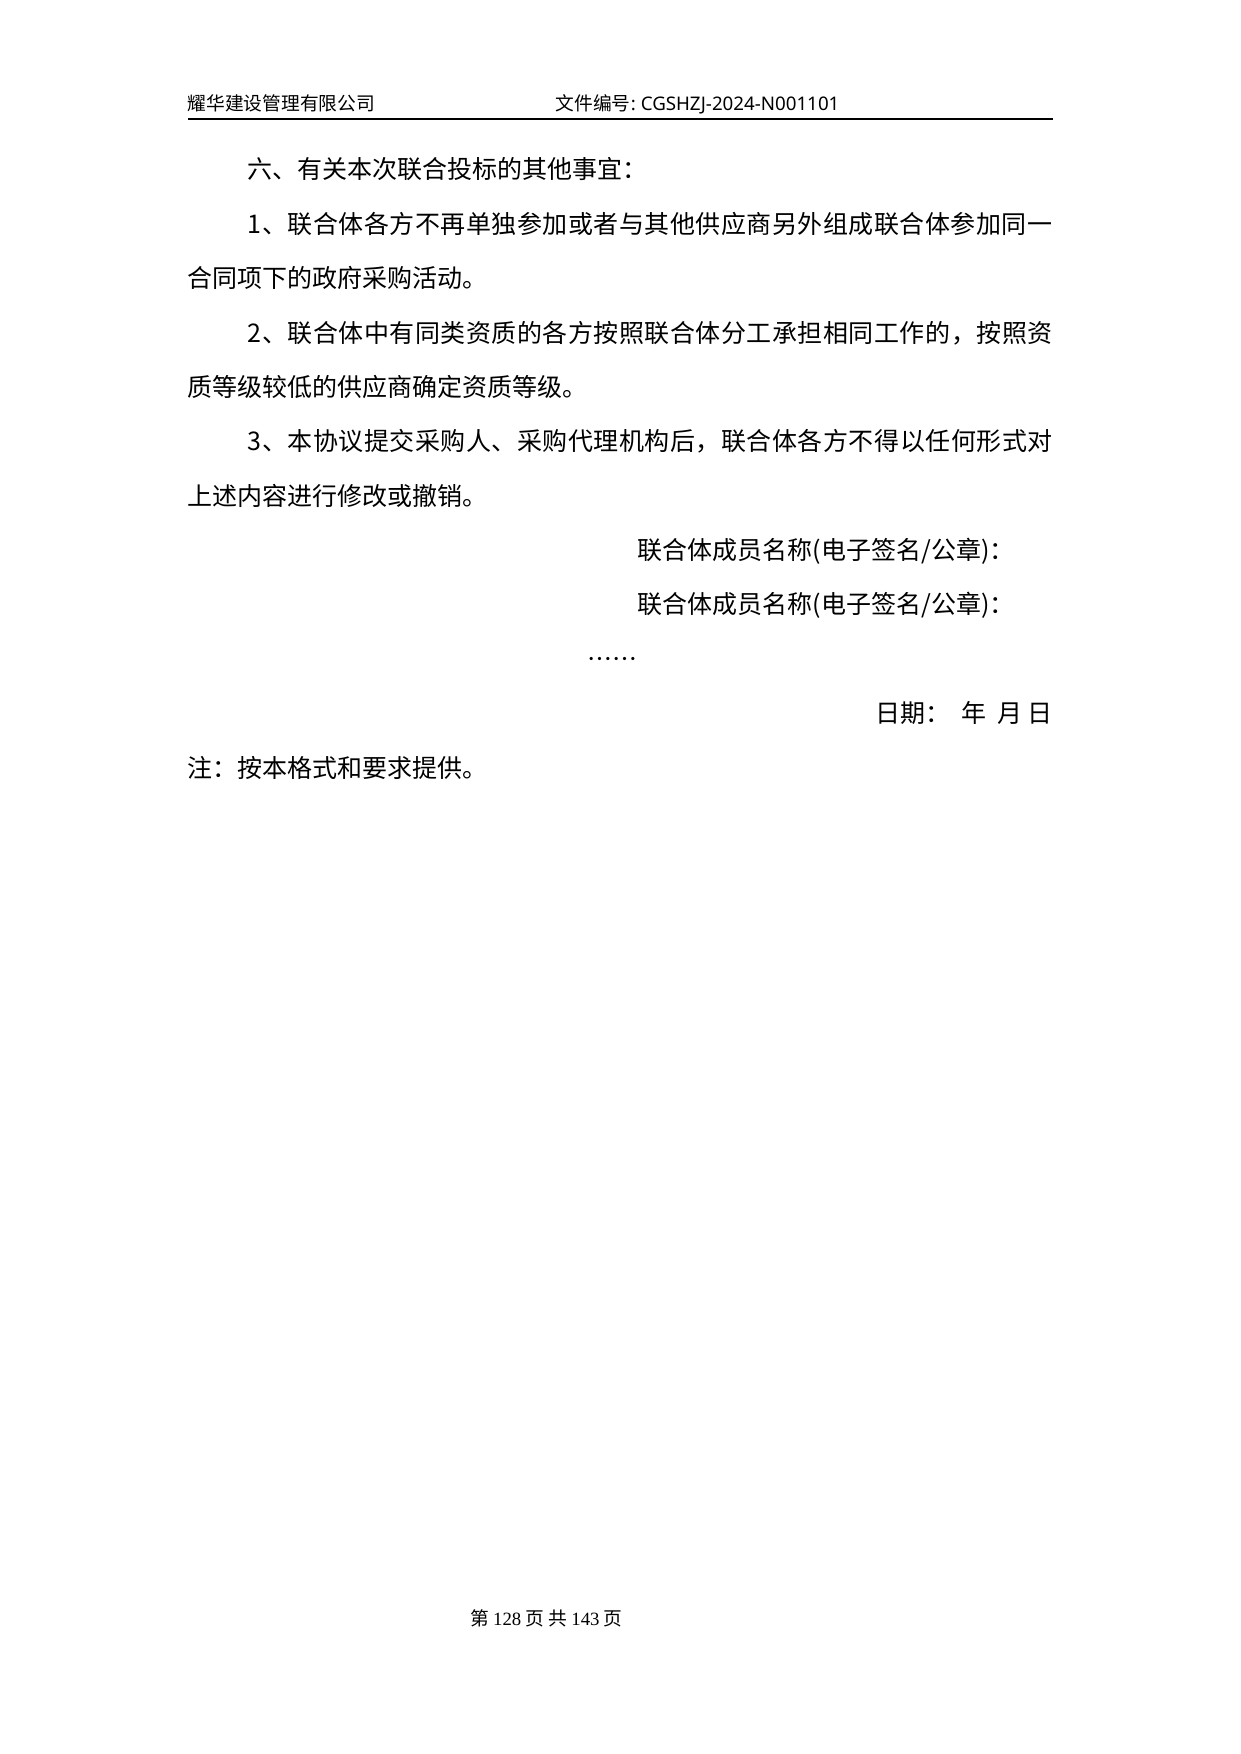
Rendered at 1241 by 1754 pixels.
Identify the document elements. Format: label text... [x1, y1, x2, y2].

text 日期： 年 月 日 [187, 694, 1053, 730]
text 联合体成员名称(电子签名/公章)： [187, 531, 1053, 567]
text 六、有关本次联合投标的其他事宜： [187, 150, 1053, 186]
text 注：按本格式和要求提供。 [187, 748, 1009, 784]
text 1、联合体各方不再单独参加或者与其他供应商另外组成联合体参加同一合同项下的政府采购活动。 [187, 204, 1053, 295]
text …… [187, 639, 953, 676]
text 联合体成员名称(电子签名/公章)： [187, 585, 1053, 621]
text 3、本协议提交采购人、采购代理机构后，联合体各方不得以任何形式对上述内容进行修改或撤销。 [187, 422, 1053, 512]
text 2、联合体中有同类资质的各方按照联合体分工承担相同工作的，按照资质等级较低的供应商确定资质等级。 [187, 313, 1053, 404]
